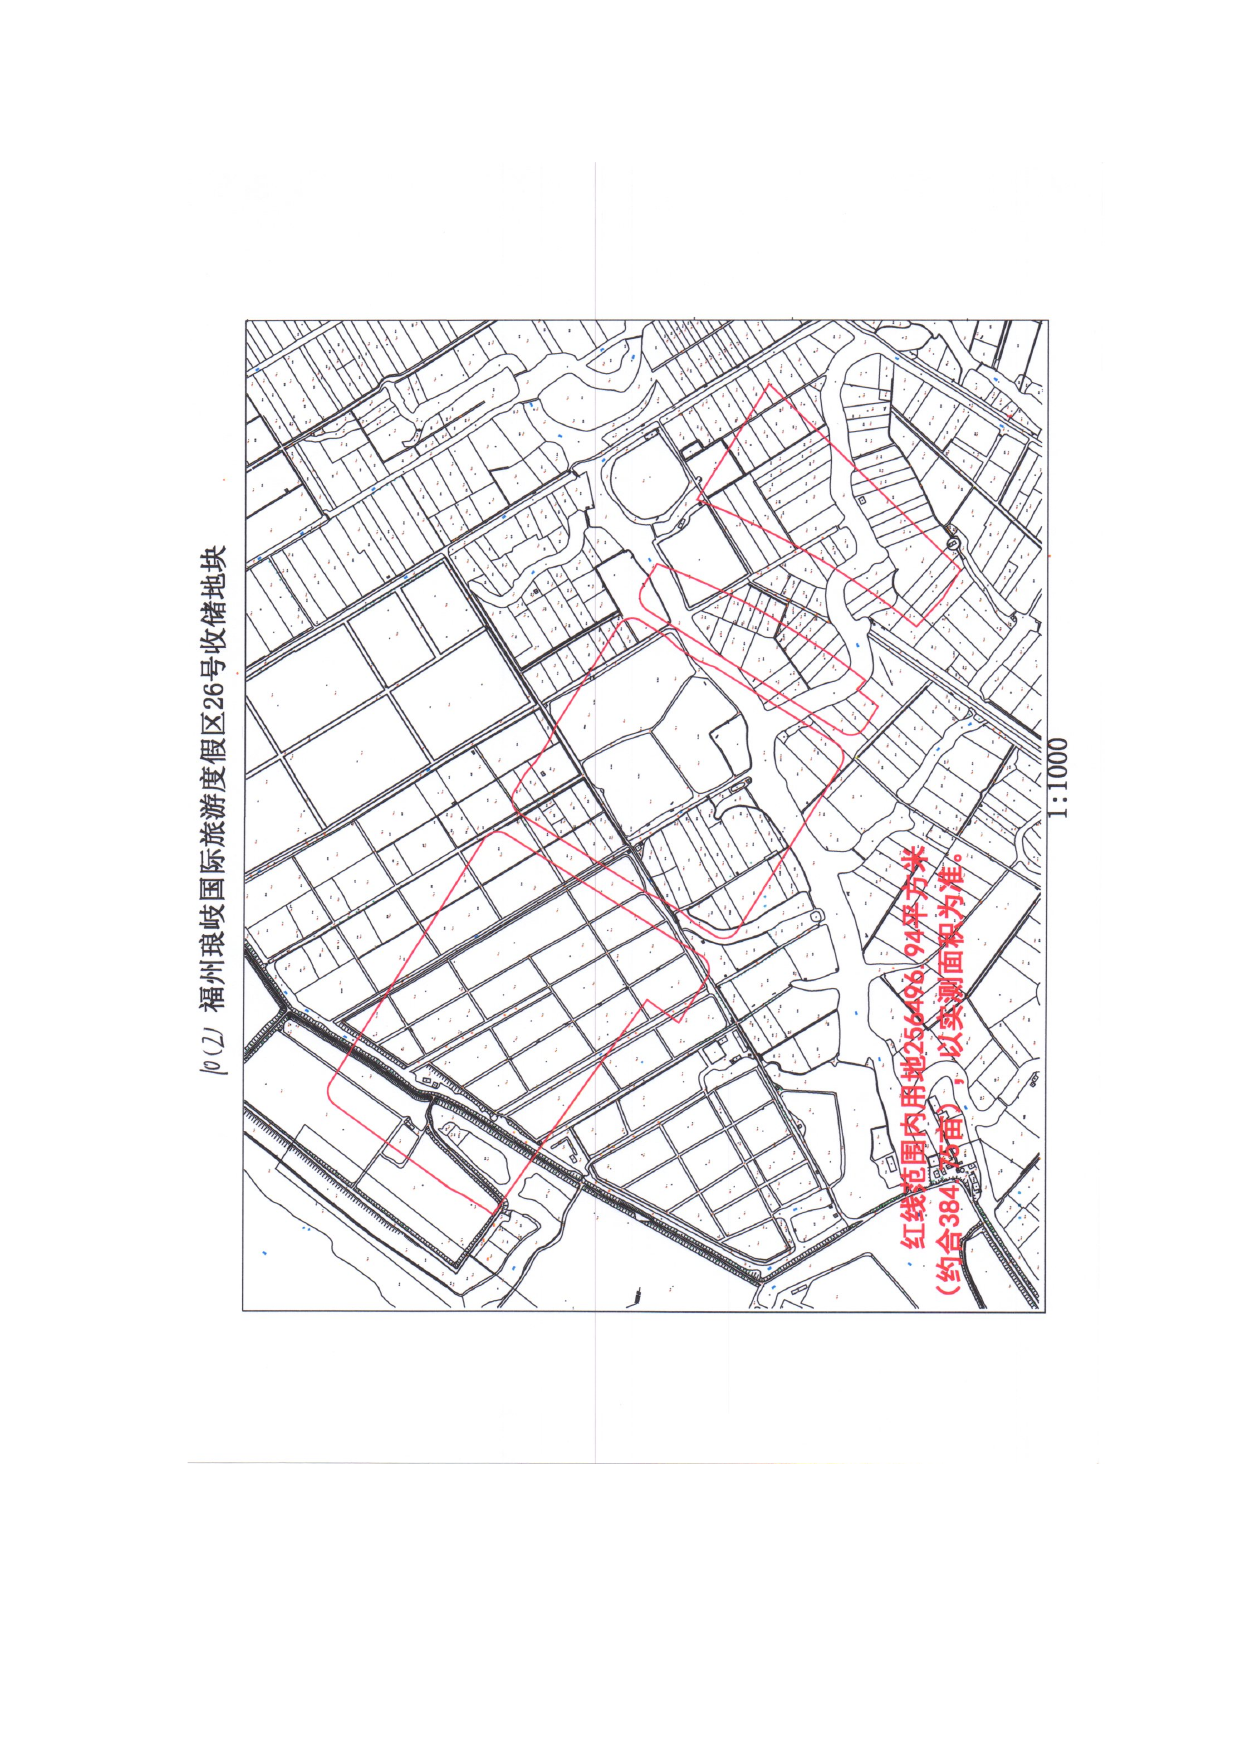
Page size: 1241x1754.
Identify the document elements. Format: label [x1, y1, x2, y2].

picture [187, 162, 1108, 1464]
